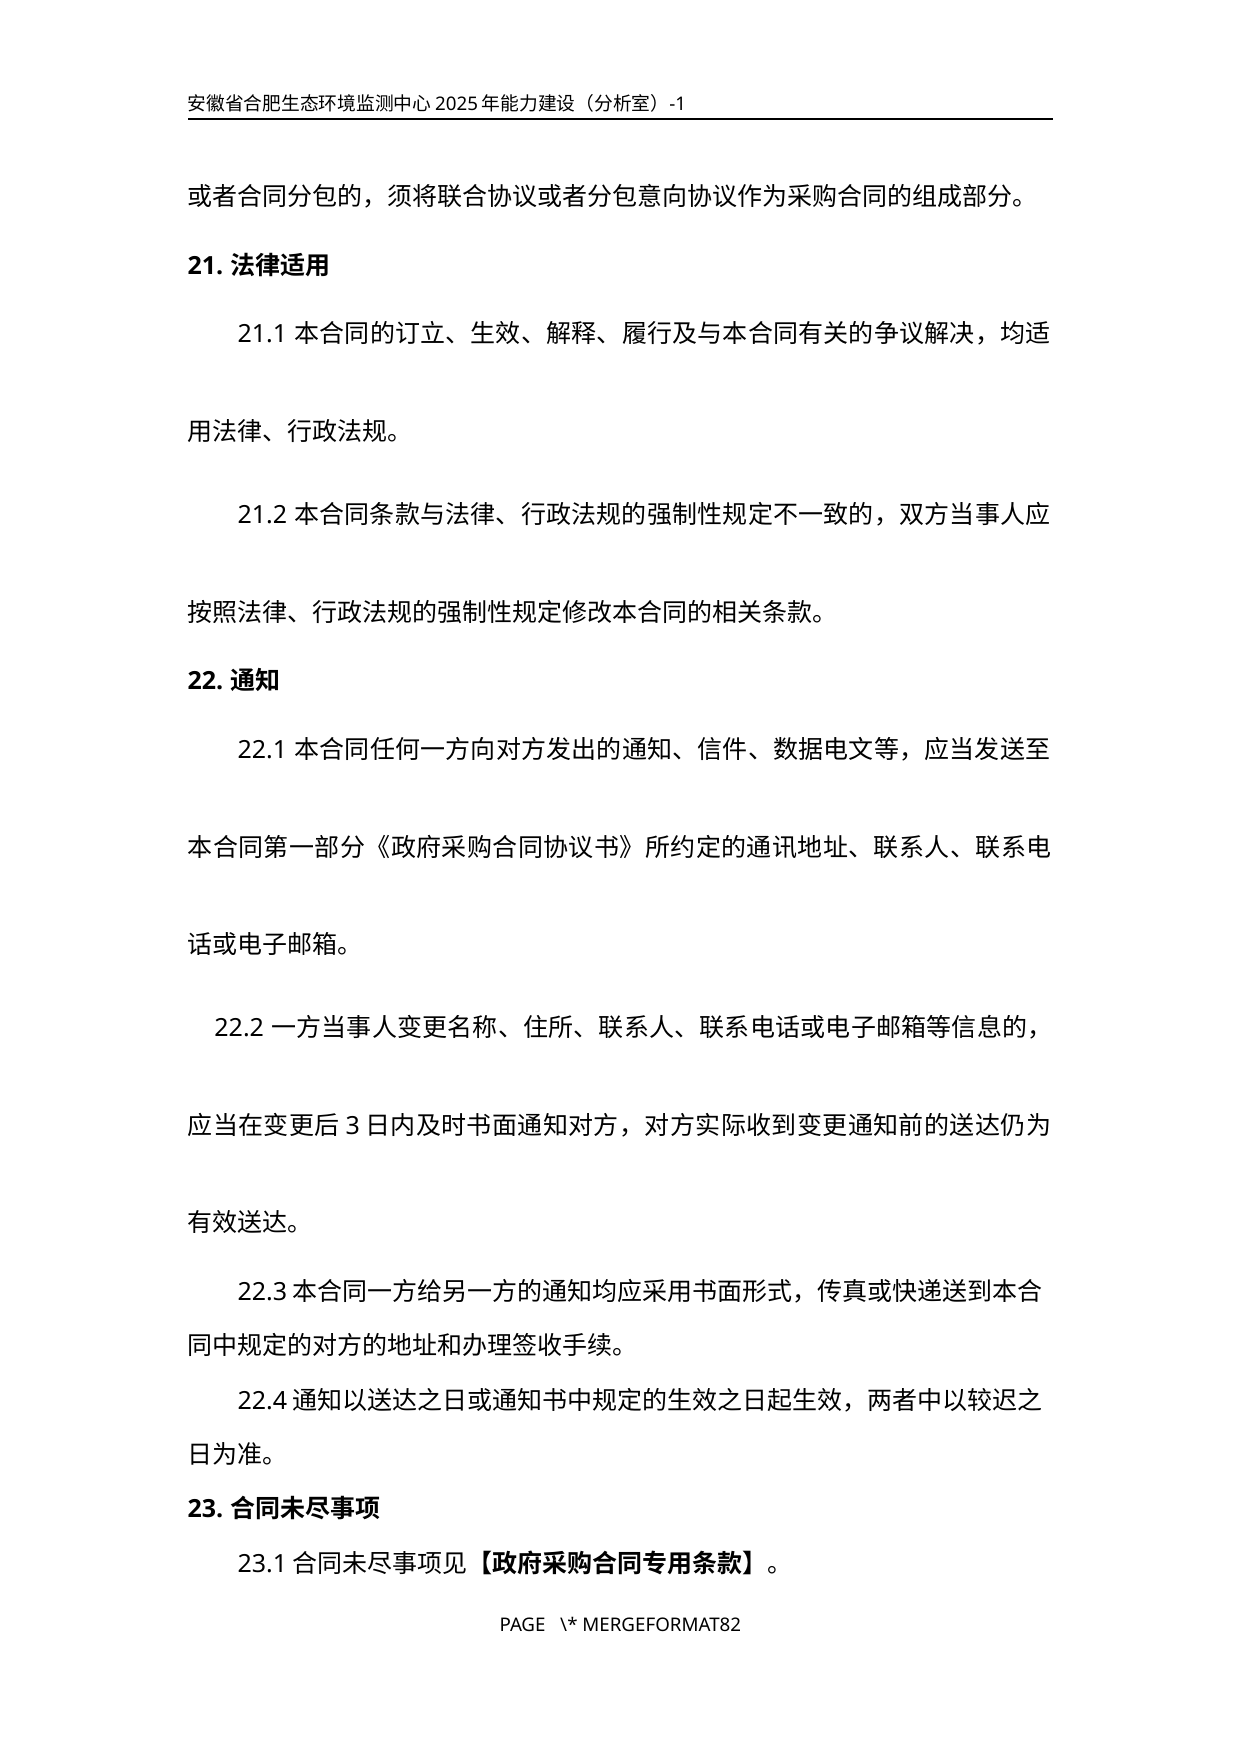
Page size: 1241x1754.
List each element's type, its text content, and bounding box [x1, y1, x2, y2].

list 22. 通知 [187, 661, 1053, 697]
text 21.2 本合同条款与法律、行政法规的强制性规定不一致的，双方当事人应按照法律、行政法规的强制性规定修改本合同的相关条款。 [187, 480, 1053, 643]
text 22.1 本合同任何一方向对方发出的通知、信件、数据电文等，应当发送至本合同第一部分《政府采购合同协议书》所约定的通讯地址、联系人、联系电话或电子邮箱。 [187, 715, 1053, 975]
text 21.1 本合同的订立、生效、解释、履行及与本合同有关的争议解决，均适用法律、行政法规。 [187, 299, 1053, 462]
text 22.3本合同一方给另一方的通知均应采用书面形式，传真或快递送到本合同中规定的对方的地址和办理签收手续。 [187, 1271, 1053, 1362]
text 23.1合同未尽事项见【政府采购合同专用条款】。 [187, 1543, 1053, 1579]
text 22.2 一方当事人变更名称、住所、联系人、联系电话或电子邮箱等信息的，应当在变更后3日内及时书面通知对方，对方实际收到变更通知前的送达仍为有效送达。 [187, 993, 1053, 1253]
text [187, 162, 1053, 227]
text 22.4通知以送达之日或通知书中规定的生效之日起生效，两者中以较迟之日为准。 [187, 1380, 1053, 1471]
text 21. 法律适用 [187, 245, 1053, 281]
list 合同未尽事项 [187, 1489, 1053, 1525]
